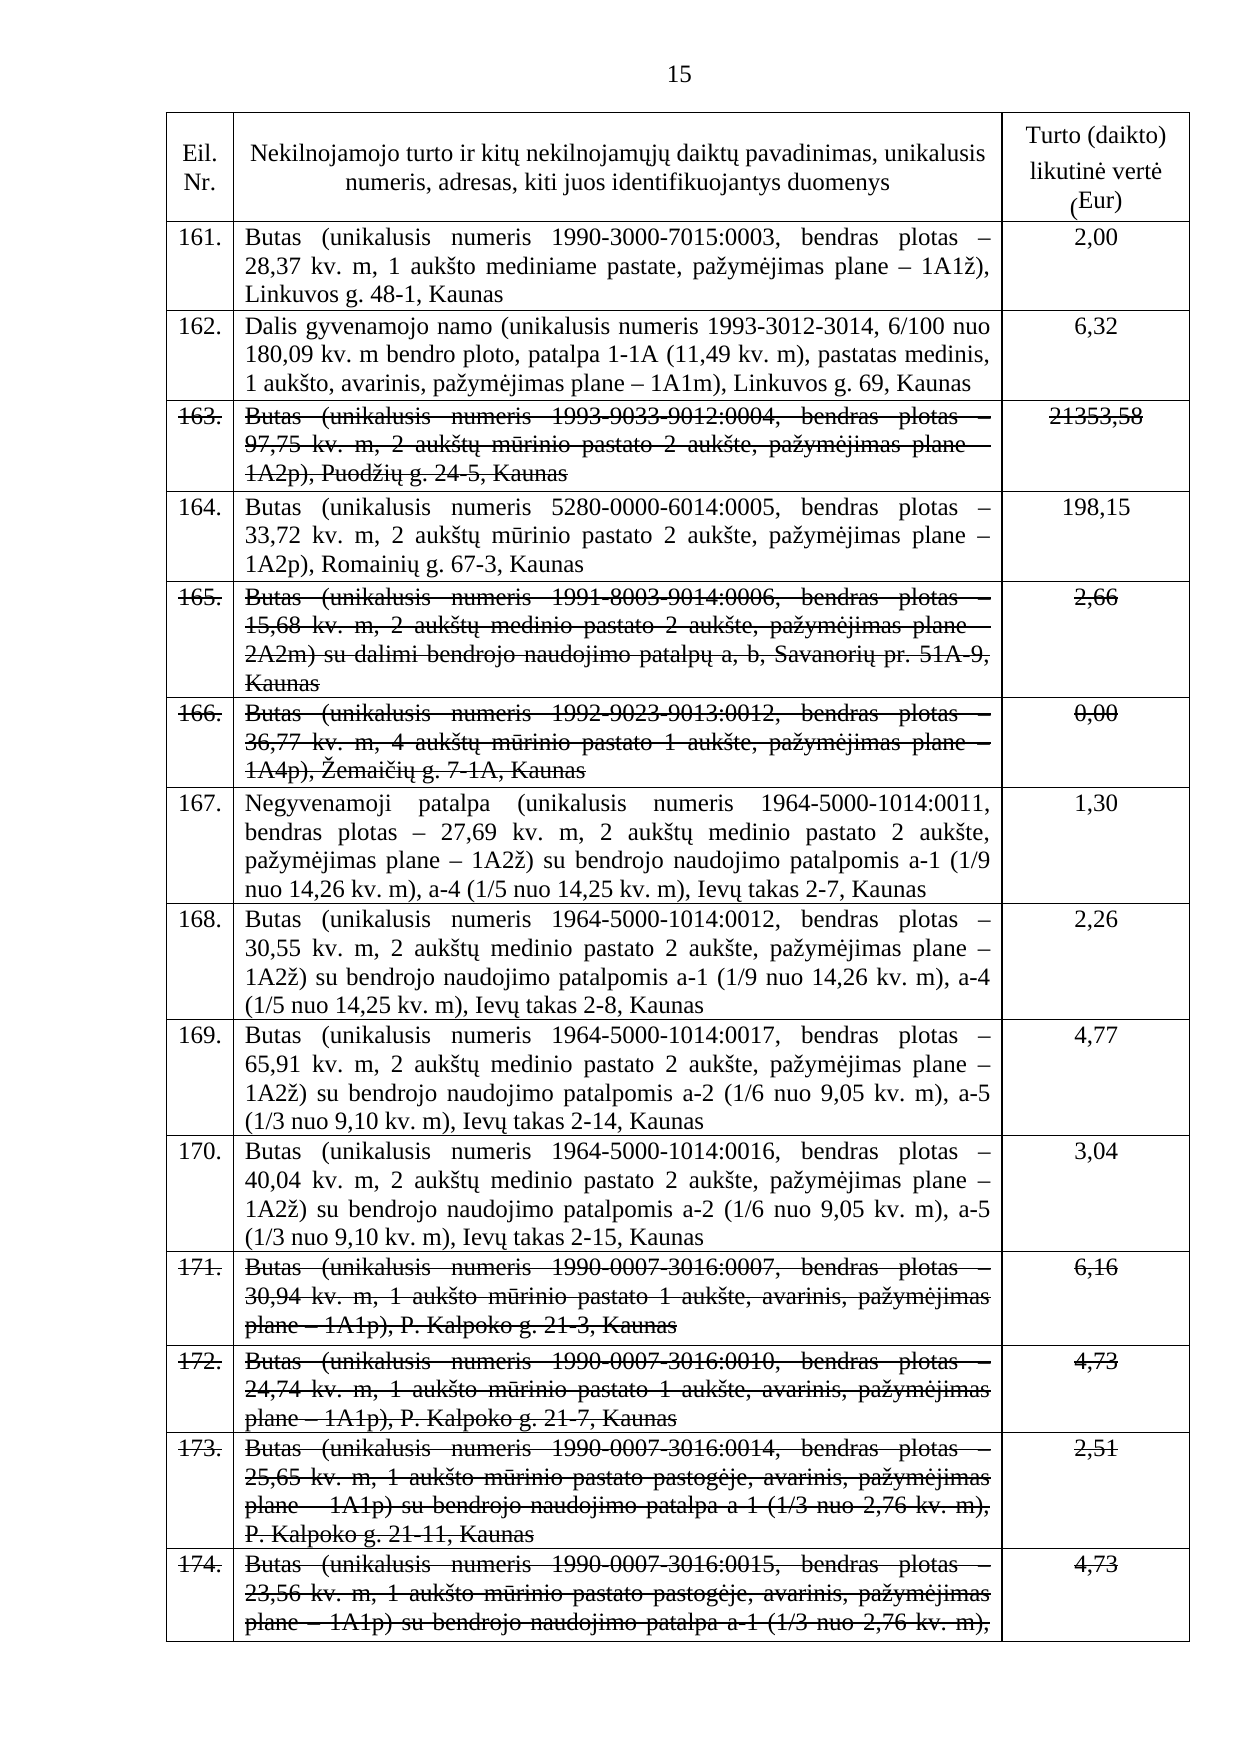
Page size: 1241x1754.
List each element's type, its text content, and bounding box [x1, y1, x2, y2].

table_cell 2,00 [1003, 222, 1189, 310]
table_cell 173. [167, 1433, 233, 1548]
table_cell 6,32 [1003, 311, 1189, 400]
table_cell Dalis gyvenamojo namo (unikalusis numeris 1993-3012-3014, 6/100 nuo 180,09 kv. m bendro ploto, patalpa 1-1A (11,49 kv. m), pastatas medinis, 1 aukšto, avarinis, pažymėjimas plane – 1A1m), Linkuvos g. 69, Kaunas [234, 311, 1001, 400]
table_cell Negyvenamoji patalpa (unikalusis numeris 1964-5000-1014:0011, bendras plotas – 27,69 kv. m, 2 aukštų medinio pastato 2 aukšte, pažymėjimas plane – 1A2ž) su bendrojo naudojimo patalpomis a-1 (1/9 nuo 14,26 kv. m), a-4 (1/5 nuo 14,25 kv. m), Ievų takas 2-7, Kaunas [234, 788, 1001, 903]
table_header Turto (daikto) likutinė vertė (Eur) [1003, 113, 1189, 221]
table_cell 170. [167, 1136, 233, 1251]
table_cell Butas (unikalusis numeris 1990-0007-3016:0010, bendras plotas – 24,74 kv. m, 1 aukšto mūrinio pastato 1 aukšte, avarinis, pažymėjimas plane – 1A1p), P. Kalpoko g. 21-7, Kaunas [234, 1346, 1001, 1432]
table_cell 198,15 [1003, 492, 1189, 581]
table_cell Butas (unikalusis numeris 1990-0007-3016:0007, bendras plotas – 30,94 kv. m, 1 aukšto mūrinio pastato 1 aukšte, avarinis, pažymėjimas plane – 1A1p), P. Kalpoko g. 21-3, Kaunas [234, 1252, 1001, 1345]
table_cell Butas (unikalusis numeris 1964-5000-1014:0012, bendras plotas – 30,55 kv. m, 2 aukštų medinio pastato 2 aukšte, pažymėjimas plane – 1A2ž) su bendrojo naudojimo patalpomis a-1 (1/9 nuo 14,26 kv. m), a-4 (1/5 nuo 14,25 kv. m), Ievų takas 2-8, Kaunas [234, 904, 1001, 1019]
table_cell 162. [167, 311, 233, 400]
table_header Eil.Nr. [167, 113, 233, 221]
table_cell 167. [167, 788, 233, 903]
table_cell 164. [167, 492, 233, 581]
table_cell 165. [167, 582, 233, 697]
table_cell 163. [167, 401, 233, 491]
table_cell Butas (unikalusis numeris 5280-0000-6014:0005, bendras plotas – 33,72 kv. m, 2 aukštų mūrinio pastato 2 aukšte, pažymėjimas plane – 1A2p), Romainių g. 67-3, Kaunas [234, 492, 1001, 581]
table_cell 168. [167, 904, 233, 1019]
table_cell Butas (unikalusis numeris 1964-5000-1014:0016, bendras plotas – 40,04 kv. m, 2 aukštų medinio pastato 2 aukšte, pažymėjimas plane – 1A2ž) su bendrojo naudojimo patalpomis a-2 (1/6 nuo 9,05 kv. m), a-5 (1/3 nuo 9,10 kv. m), Ievų takas 2-15, Kaunas [234, 1136, 1001, 1251]
table_cell 6,16 [1003, 1252, 1189, 1345]
table_cell Butas (unikalusis numeris 1993-9033-9012:0004, bendras plotas – 97,75 kv. m, 2 aukštų mūrinio pastato 2 aukšte, pažymėjimas plane – 1A2p), Puodžių g. 24-5, Kaunas [234, 401, 1001, 491]
table_cell 161. [167, 222, 233, 310]
table_cell 2,66 [1003, 582, 1189, 697]
table_cell 172. [167, 1346, 233, 1432]
table_cell Butas (unikalusis numeris 1964-5000-1014:0017, bendras plotas – 65,91 kv. m, 2 aukštų medinio pastato 2 aukšte, pažymėjimas plane – 1A2ž) su bendrojo naudojimo patalpomis a-2 (1/6 nuo 9,05 kv. m), a-5 (1/3 nuo 9,10 kv. m), Ievų takas 2-14, Kaunas [234, 1020, 1001, 1135]
table_cell 0,00 [1003, 698, 1189, 787]
table_cell Butas (unikalusis numeris 1991-8003-9014:0006, bendras plotas – 15,68 kv. m, 2 aukštų medinio pastato 2 aukšte, pažymėjimas plane – 2A2m) su dalimi bendrojo naudojimo patalpų a, b, Savanorių pr. 51A-9, Kaunas [234, 582, 1001, 697]
table_header Nekilnojamojo turto ir kitų nekilnojamųjų daiktų pavadinimas, unikalusis numeris, adresas, kiti juos identifikuojantys duomenys [234, 113, 1001, 221]
table_cell 21353,58 [1003, 401, 1189, 491]
table_cell 174. [167, 1549, 233, 1641]
table_cell 4,73 [1003, 1549, 1189, 1641]
table_cell 166. [167, 698, 233, 787]
table_cell 169. [167, 1020, 233, 1135]
table_cell 4,73 [1003, 1346, 1189, 1432]
table_cell Butas (unikalusis numeris 1990-3000-7015:0003, bendras plotas – 28,37 kv. m, 1 aukšto mediniame pastate, pažymėjimas plane – 1A1ž), Linkuvos g. 48-1, Kaunas [234, 222, 1001, 310]
table_cell 171. [167, 1252, 233, 1345]
table_cell 2,51 [1003, 1433, 1189, 1548]
table_cell 4,77 [1003, 1020, 1189, 1135]
table_cell 3,04 [1003, 1136, 1189, 1251]
table_cell Butas (unikalusis numeris 1992-9023-9013:0012, bendras plotas – 36,77 kv. m, 4 aukštų mūrinio pastato 1 aukšte, pažymėjimas plane – 1A4p), Žemaičių g. 7-1A, Kaunas [234, 698, 1001, 787]
table_cell Butas (unikalusis numeris 1990-0007-3016:0014, bendras plotas – 25,65 kv. m, 1 aukšto mūrinio pastato pastogėje, avarinis, pažymėjimas plane – 1A1p) su bendrojo naudojimo patalpa a-1 (1/3 nuo 2,76 kv. m), P. Kalpoko g. 21-11, Kaunas [234, 1433, 1001, 1548]
table_cell 1,30 [1003, 788, 1189, 903]
table_cell 2,26 [1003, 904, 1189, 1019]
